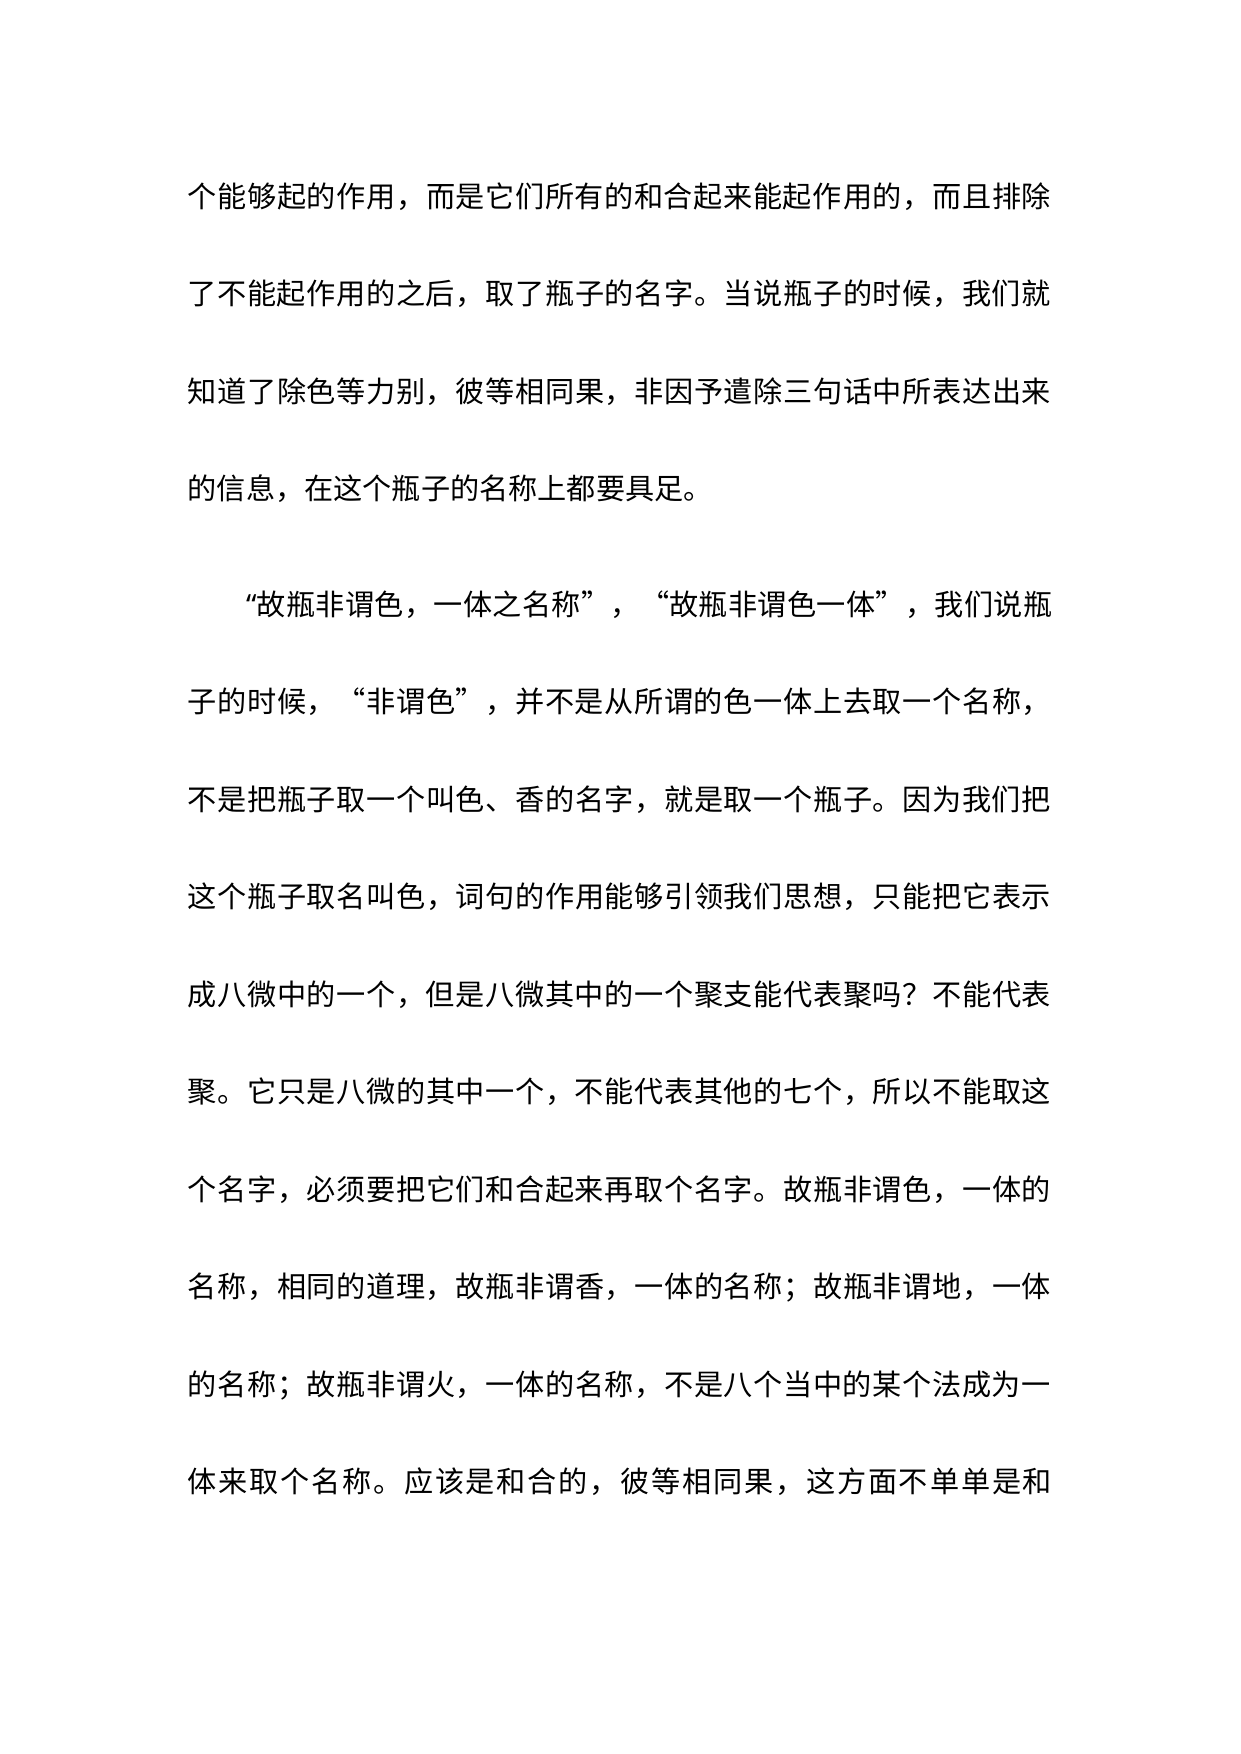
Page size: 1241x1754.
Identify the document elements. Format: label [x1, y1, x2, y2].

text [187, 570, 1053, 1512]
text [187, 162, 1053, 519]
